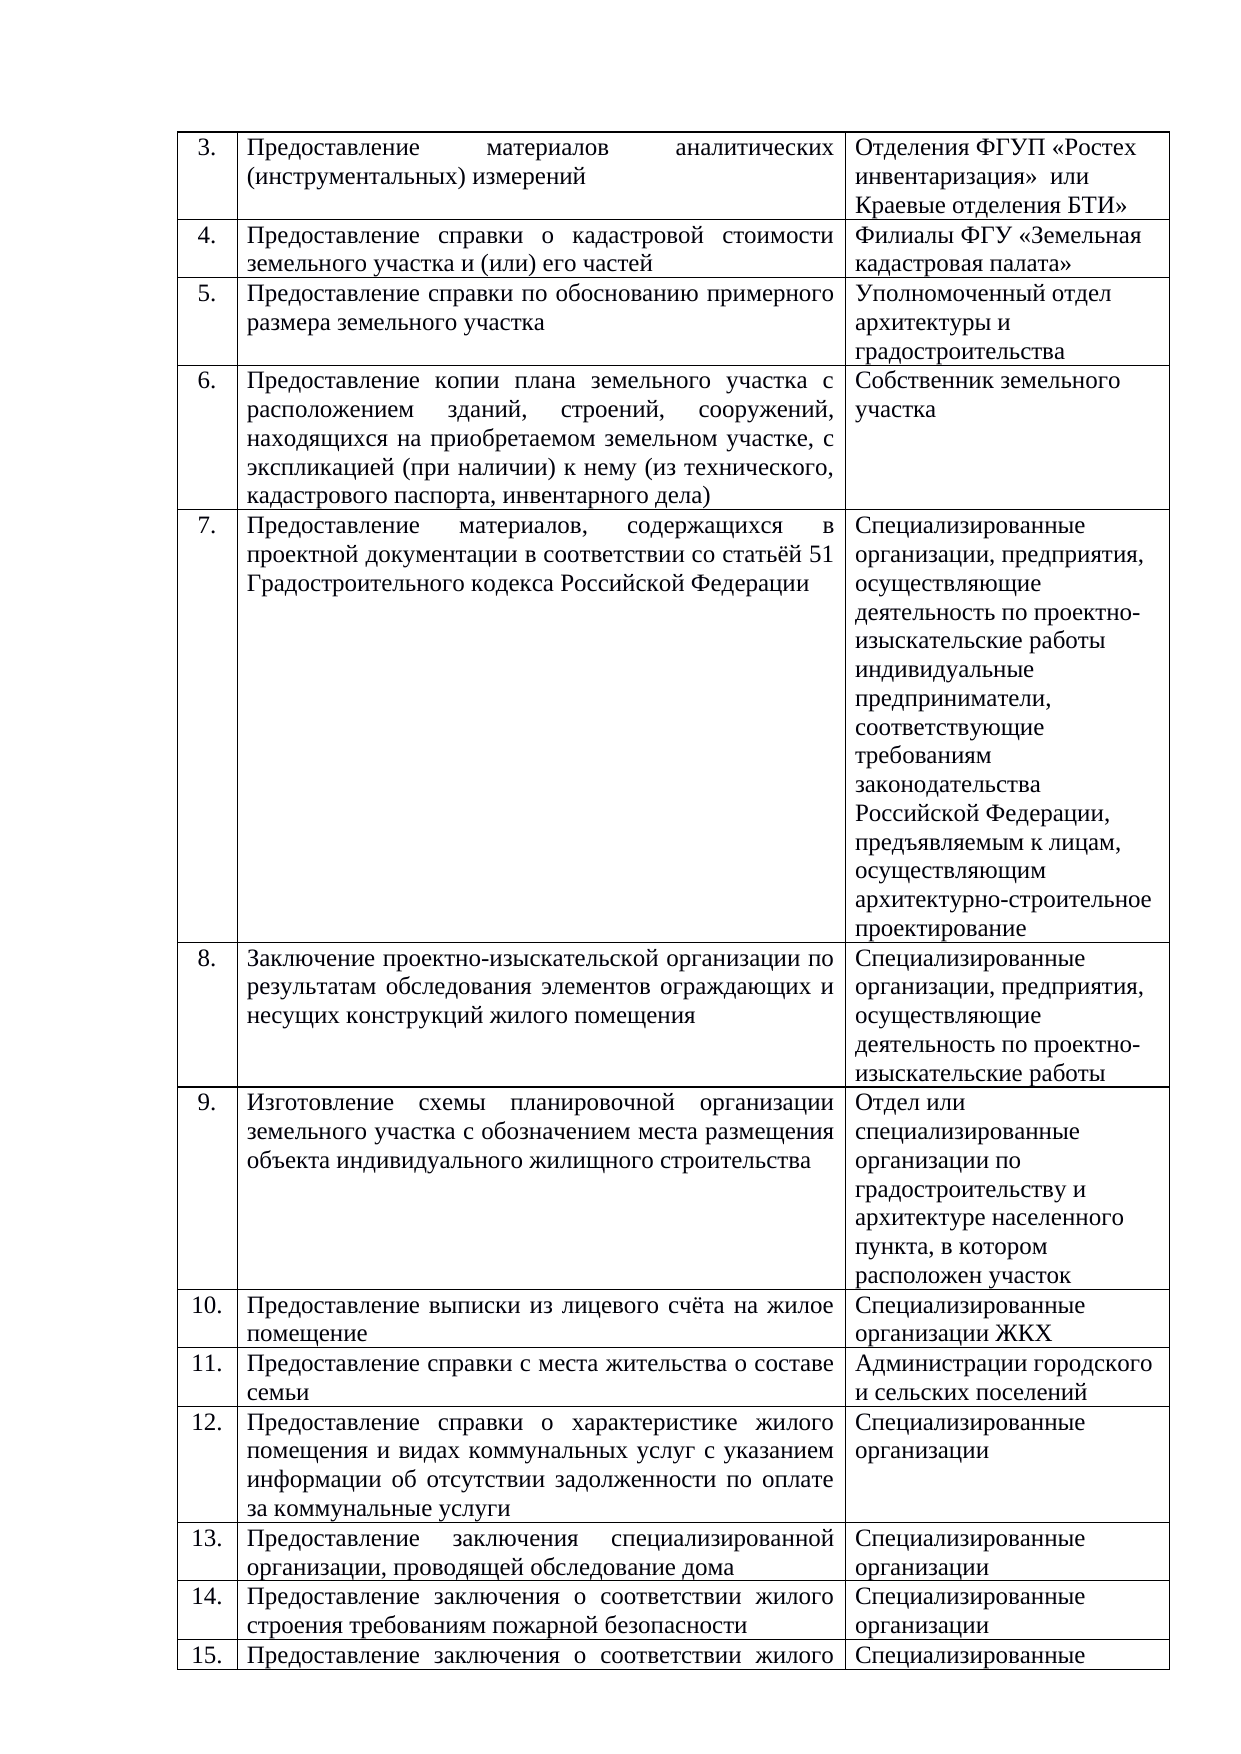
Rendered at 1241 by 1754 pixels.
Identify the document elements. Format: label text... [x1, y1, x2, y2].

table_cell Изготовление схемы планировочной организации земельного участка с обозначением места размещения объекта индивидуального жилищного строительства [238, 1088, 845, 1289]
table_cell Администрации городского и сельских поселений [846, 1348, 1169, 1406]
table_cell Предоставление справки о характеристике жилого помещения и видах коммунальных услуг с указанием информации об отсутствии задолженности по оплате за коммунальные услуги [238, 1407, 845, 1522]
table_cell Предоставление заключения о соответствии жилого строения требованиям пожарной безопасности [238, 1581, 845, 1639]
table_cell Предоставление выписки из лицевого счёта на жилое помещение [238, 1290, 845, 1347]
table_cell Предоставление справки с места жительства о составе семьи [238, 1348, 845, 1406]
table_cell Специализированные организации [846, 1523, 1169, 1580]
table_cell 11. [178, 1348, 237, 1406]
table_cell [238, 1640, 845, 1669]
table_cell Предоставление справки по обоснованию примерного размера земельного участка [238, 278, 845, 364]
table_cell 15. [178, 1640, 237, 1669]
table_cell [846, 1640, 1169, 1669]
table_cell Уполномоченный отдел архитектуры и градостроительства [846, 278, 1169, 364]
table_cell Специализированные организации ЖКХ [846, 1290, 1169, 1347]
table_cell Предоставление заключения специализированной организации, проводящей обследование дома [238, 1523, 845, 1580]
table_cell Отдел или специализированные организации по градостроительству и архитектуре населенного пункта, в котором расположен участок [846, 1088, 1169, 1289]
table_cell 13. [178, 1523, 237, 1580]
table_cell Специализированные организации [846, 1407, 1169, 1522]
table_cell Предоставление справки о кадастровой стоимости земельного участка и (или) его частей [238, 220, 845, 277]
table_cell Предоставление материалов аналитических (инструментальных) измерений [238, 133, 845, 219]
table_cell 12. [178, 1407, 237, 1522]
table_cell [846, 1581, 1169, 1639]
table_cell Специализированные организации, предприятия, осуществляющие деятельность по проектно-изыскательские работы [846, 943, 1169, 1086]
table_cell Собственник земельного участка [846, 366, 1169, 509]
table_cell 7. [178, 510, 237, 942]
table_cell Предоставление материалов, содержащихся в проектной документации в соответствии со статьёй 51 Градостроительного кодекса Российской Федерации [238, 510, 845, 942]
table_cell Заключение проектно-изыскательской организации по результатам обследования элементов ограждающих и несущих конструкций жилого помещения [238, 943, 845, 1086]
table_cell 6. [178, 366, 237, 509]
table_cell Филиалы ФГУ «Земельная кадастровая палата» [846, 220, 1169, 277]
table_cell 10. [178, 1290, 237, 1347]
table_cell Отделения ФГУП «Ростех инвентаризация» или Краевые отделения БТИ» [846, 133, 1169, 219]
table_cell Предоставление копии плана земельного участка с расположением зданий, строений, сооружений, находящихся на приобретаемом земельном участке, с экспликацией (при наличии) к нему (из технического, кадастрового паспорта, инвентарного дела) [238, 366, 845, 509]
table_cell 4. [178, 220, 237, 277]
table_cell 8. [178, 943, 237, 1086]
table_cell 3. [178, 133, 237, 219]
table_cell Специализированные организации, предприятия, осуществляющие деятельность по проектно-изыскательские работы индивидуальные предприниматели, соответствующие требованиям законодательства Российской Федерации, предъявляемым к лицам, осуществляющим архитектурно-строительное проектирование [846, 510, 1169, 942]
table_cell 14. [178, 1581, 237, 1639]
table_cell 5. [178, 278, 237, 364]
table_cell 9. [178, 1088, 237, 1289]
